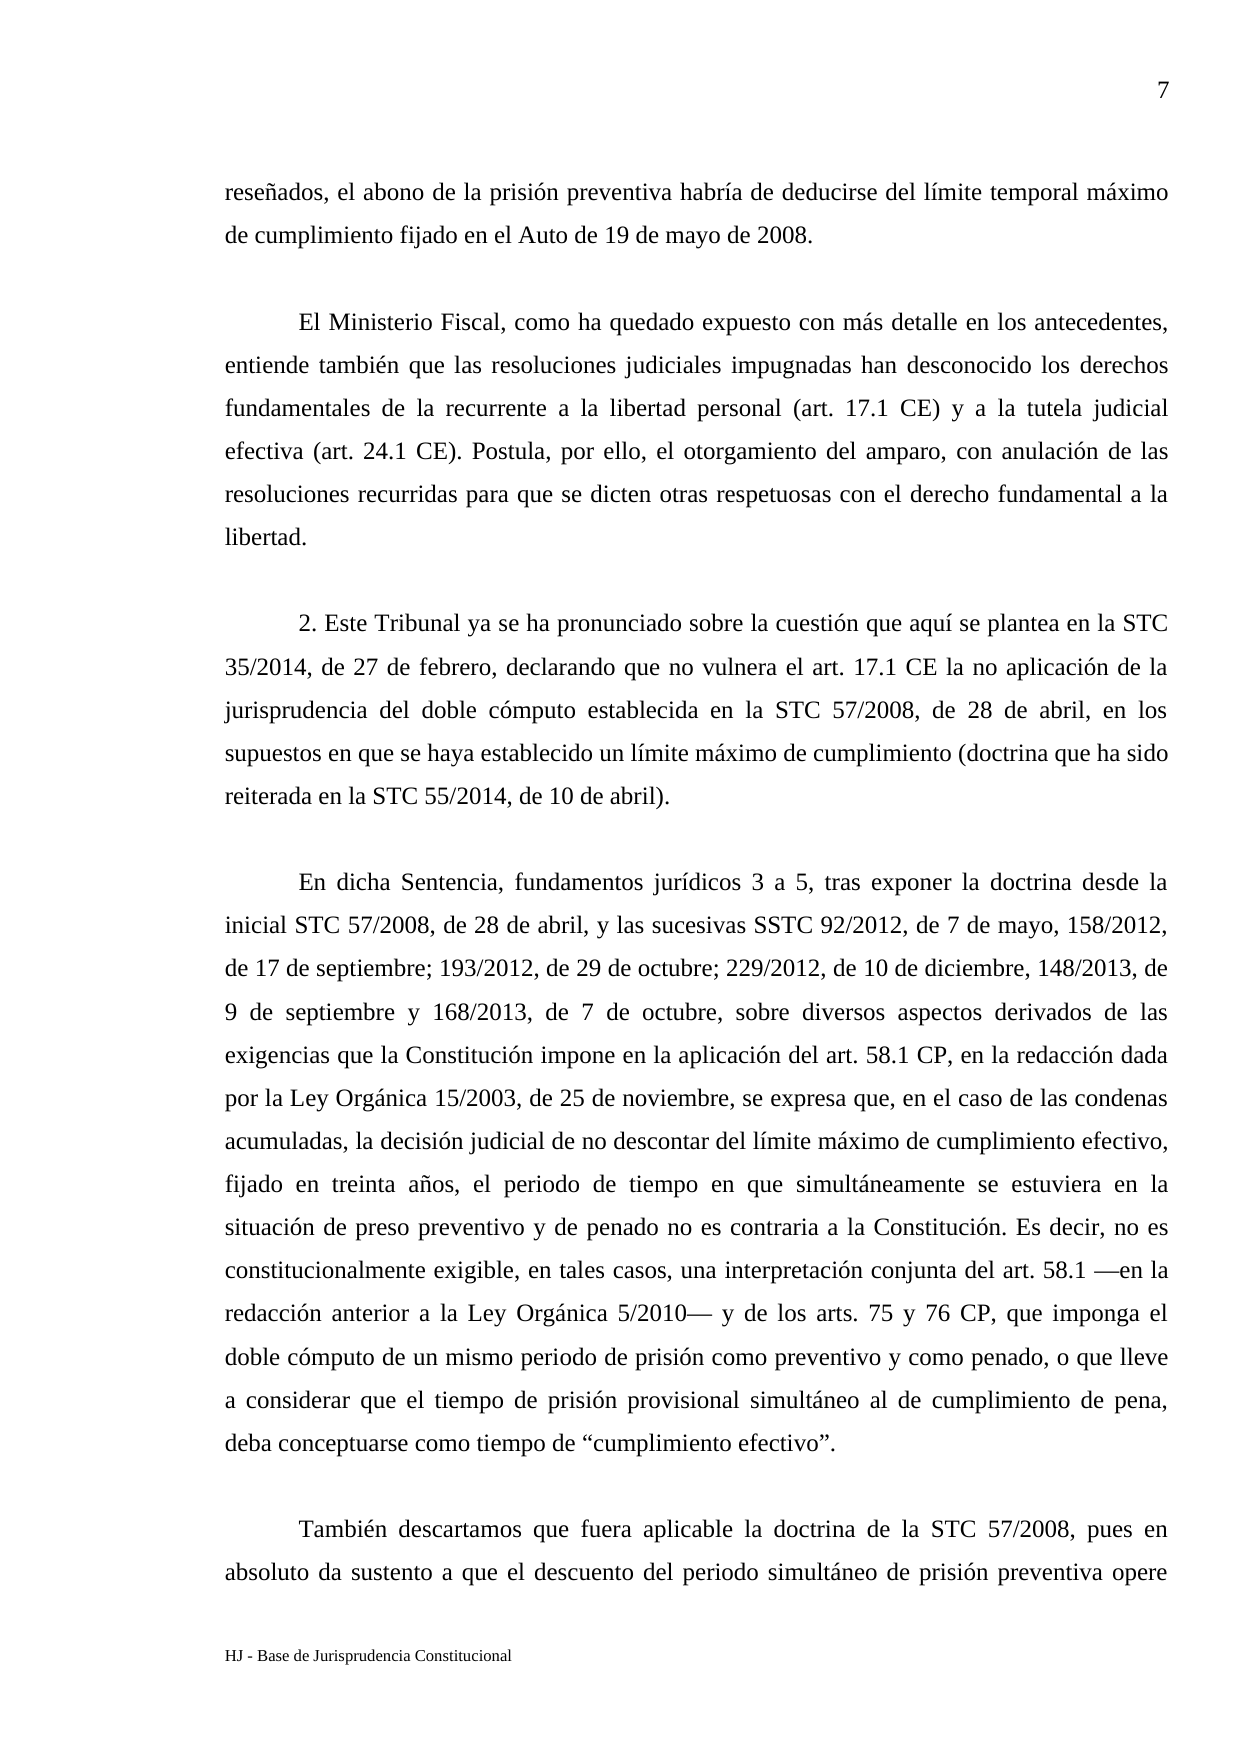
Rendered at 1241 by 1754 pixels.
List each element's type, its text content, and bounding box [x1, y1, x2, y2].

text 2. Este Tribunal ya se ha pronunciado sobre la cuestión que aquí se plantea en la STC 35/2014, de 27 de febrero, declarando que no vulnera el art. 17.1 CE la no aplicación de la jurisprudencia del doble cómputo establecida en la STC 57/2008, de 28 de abril, en los supuestos en que se haya establecido un límite máximo de cumplimiento (doctrina que ha sido reiterada en la STC 55/2014, de 10 de abril). [224, 608, 1169, 810]
text En dicha Sentencia, fundamentos jurídicos 3 a 5, tras exponer la doctrina desde la inicial STC 57/2008, de 28 de abril, y las sucesivas SSTC 92/2012, de 7 de mayo, 158/2012, de 17 de septiembre; 193/2012, de 29 de octubre; 229/2012, de 10 de diciembre, 148/2013, de 9 de septiembre y 168/2013, de 7 de octubre, sobre diversos aspectos derivados de las exigencias que la Constitución impone en la aplicación del art. 58.1 CP, en la redacción dada por la Ley Orgánica 15/2003, de 25 de noviembre, se expresa que, en el caso de las condenas acumuladas, la decisión judicial de no descontar del límite máximo de cumplimiento efectivo, fijado en treinta años, el periodo de tiempo en que simultáneamente se estuviera en la situación de preso preventivo y de penado no es contraria a la Constitución. Es decir, no es constitucionalmente exigible, en tales casos, una interpretación conjunta del art. 58.1 —en la redacción anterior a la Ley Orgánica 5/2010— y de los arts. 75 y 76 CP, que imponga el doble cómputo de un mismo periodo de prisión como preventivo y como penado, o que lleve a considerar que el tiempo de prisión provisional simultáneo al de cumplimiento de pena, deba conceptuarse como tiempo de “cumplimiento efectivo”. [224, 867, 1169, 1457]
text El Ministerio Fiscal, como ha quedado expuesto con más detalle en los antecedentes, entiende también que las resoluciones judiciales impugnadas han desconocido los derechos fundamentales de la recurrente a la libertad personal (art. 17.1 CE) y a la tutela judicial efectiva (art. 24.1 CE). Postula, por ello, el otorgamiento del amparo, con anulación de las resoluciones recurridas para que se dicten otras respetuosas con el derecho fundamental a la libertad. [224, 307, 1169, 551]
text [224, 177, 1169, 249]
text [224, 1514, 1169, 1586]
